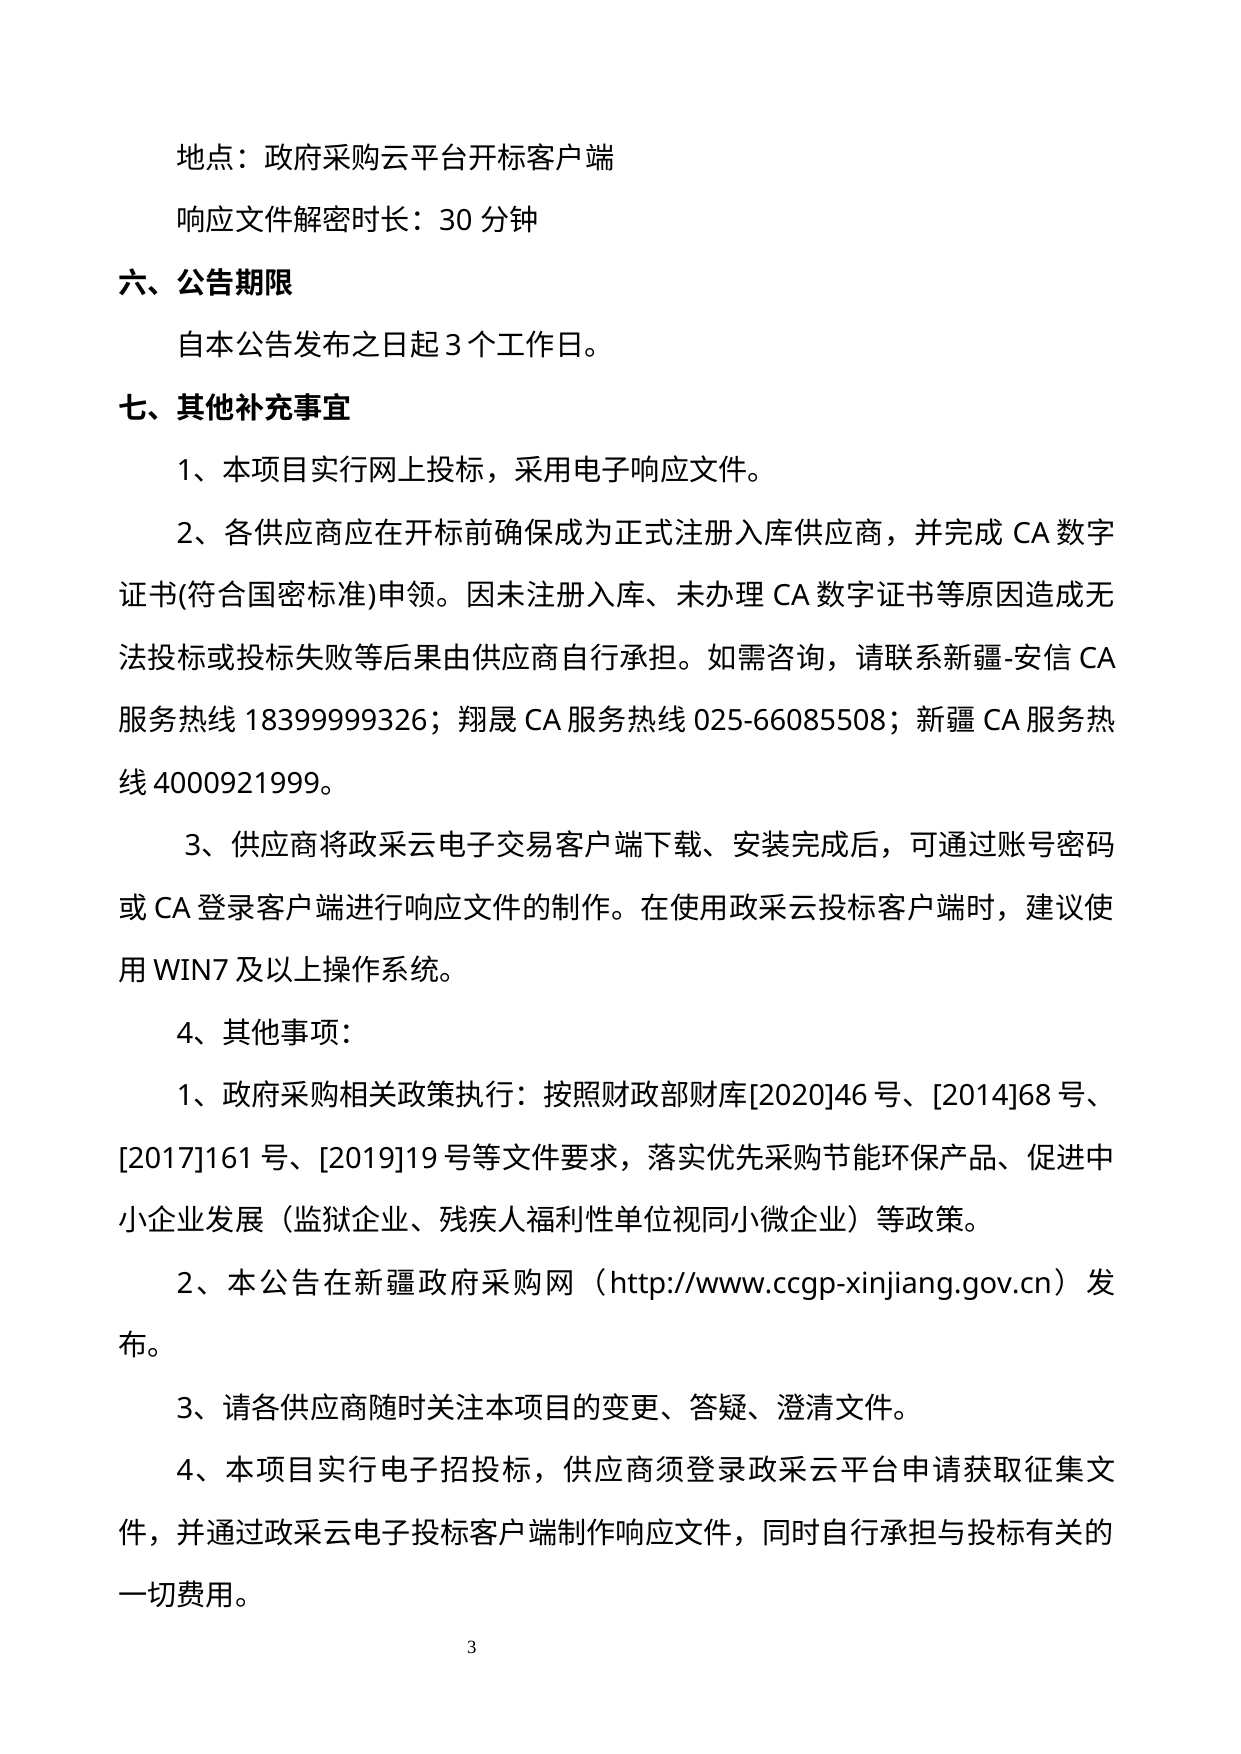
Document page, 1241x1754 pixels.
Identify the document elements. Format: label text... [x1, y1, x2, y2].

list 2、各供应商应在开标前确保成为正式注册入库供应商，并完成CA数字证书(符合国密标准)申领。因未注册入库、未办理CA数字证书等原因造成无法投标或投标失败等后果由供应商自行承担。如需咨询，请联系新疆-安信CA服务热线18399999326；翔晟CA服务热线025-66085508；新疆CA服务热线4000921999。 [118, 493, 1116, 806]
text 六、公告期限 [118, 243, 1116, 306]
list 2、本公告在新疆政府采购网（http://www.ccgp-xinjiang.gov.cn）发布。 [118, 1243, 1116, 1368]
list 4、其他事项： [118, 993, 1116, 1056]
list 4、本项目实行电子招投标，供应商须登录政采云平台申请获取征集文件，并通过政采云电子投标客户端制作响应文件，同时自行承担与投标有关的一切费用。 [118, 1431, 1116, 1618]
list 1、本项目实行网上投标，采用电子响应文件。 [118, 431, 1116, 493]
text 地点：政府采购云平台开标客户端 [118, 118, 1116, 181]
text 响应文件解密时长：30 分钟 [118, 181, 1116, 243]
list 1、政府采购相关政策执行：按照财政部财库[2020]46号、[2014]68号、[2017]161号、[2019]19号等文件要求，落实优先采购节能环保产品、促进中小企业发展（监狱企业、残疾人福利性单位视同小微企业）等政策。 [118, 1056, 1116, 1243]
list 3、供应商将政采云电子交易客户端下载、安装完成后，可通过账号密码或CA登录客户端进行响应文件的制作。在使用政采云投标客户端时，建议使用WIN7及以上操作系统。 [118, 806, 1116, 993]
text 自本公告发布之日起3个工作日。 [118, 306, 1116, 368]
list 3、请各供应商随时关注本项目的变更、答疑、澄清文件。 [118, 1368, 1116, 1431]
list 其他补充事宜 [118, 368, 1116, 431]
